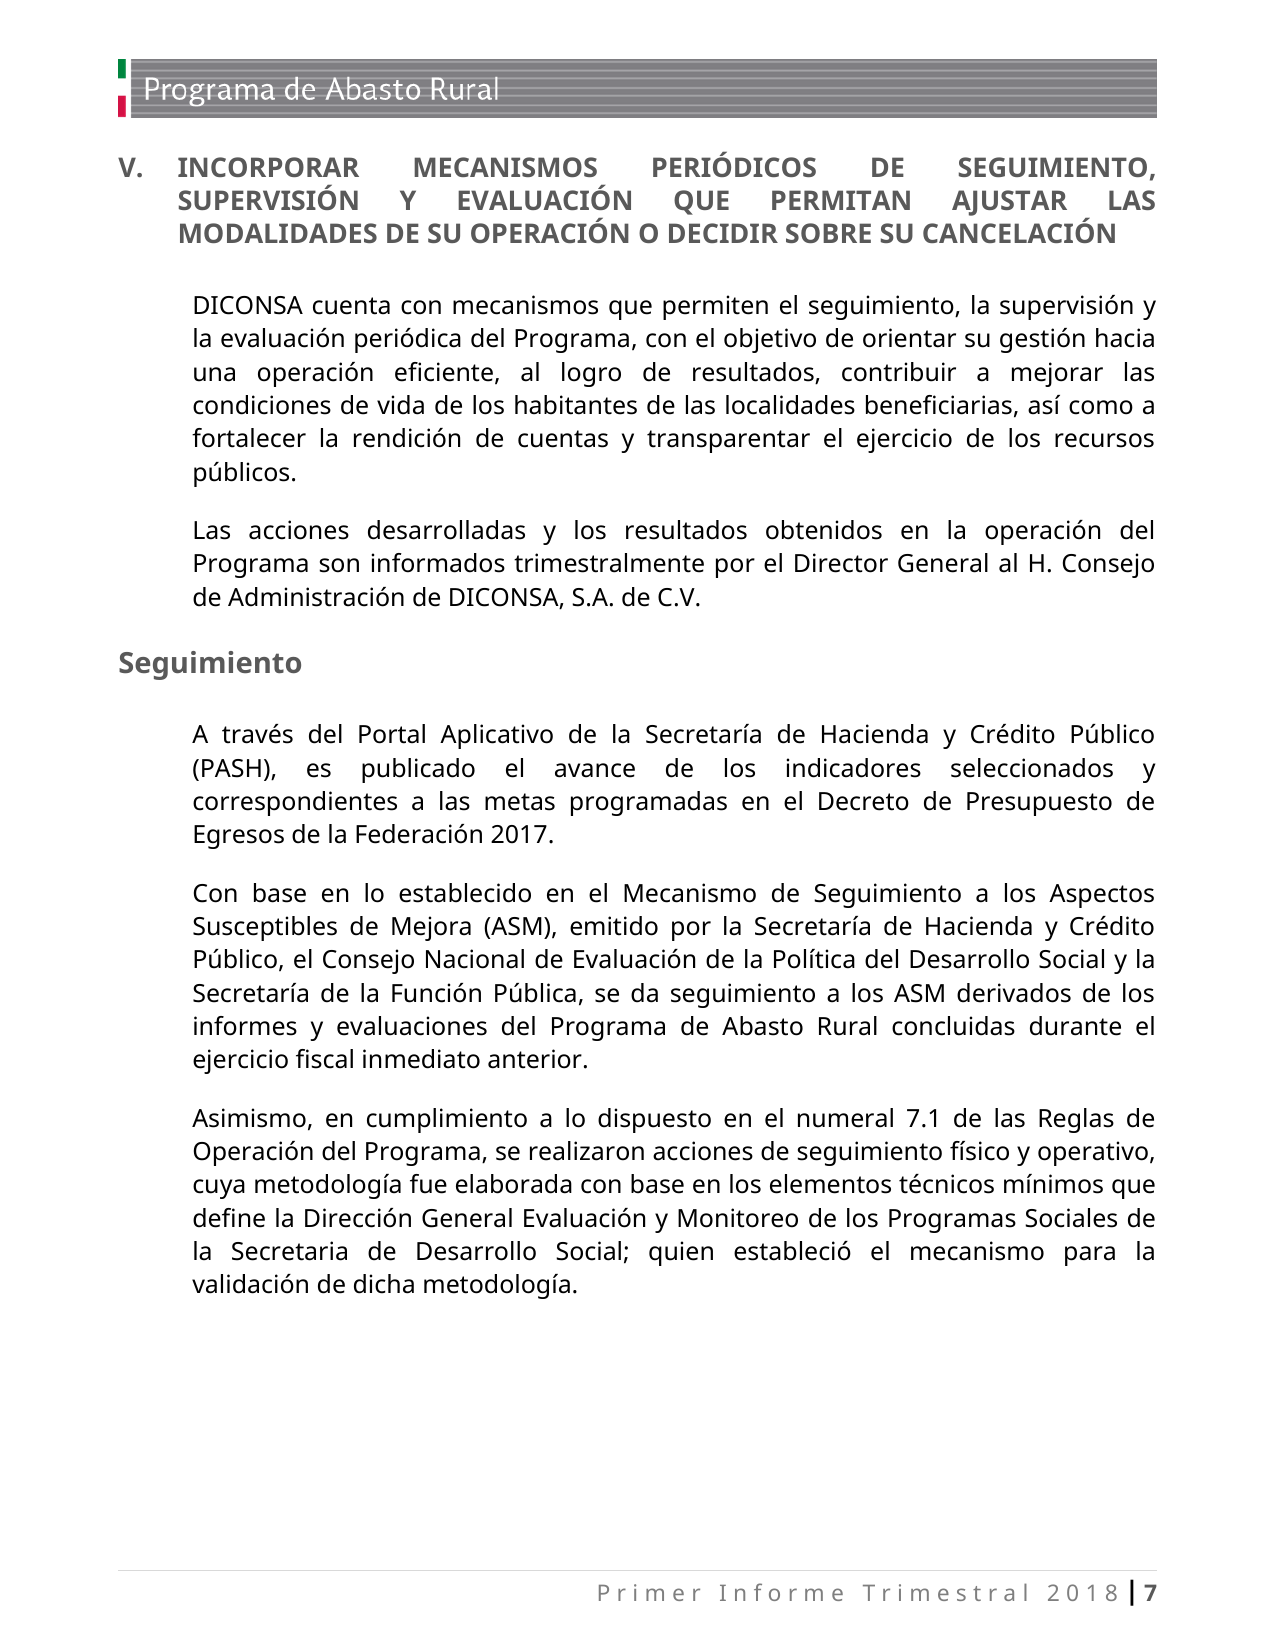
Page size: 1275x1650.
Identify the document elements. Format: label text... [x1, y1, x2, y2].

text DICONSA cuenta con mecanismos que permiten el seguimiento, la supervisión y la evaluación periódica del Programa, con el objetivo de orientar su gestión hacia una operación eficiente, al logro de resultados, contribuir a mejorar las condiciones de vida de los habitantes de las localidades beneficiarias, así como a fortalecer la rendición de cuentas y transparentar el ejercicio de los recursos públicos. [192, 288, 1157, 488]
text Las acciones desarrolladas y los resultados obtenidos en la operación del Programa son informados trimestralmente por el Director General al H. Consejo de Administración de DICONSA, S.A. de C.V. [192, 513, 1157, 613]
picture [118, 59, 1157, 123]
text Asimismo, en cumplimiento a lo dispuesto en el numeral 7.1 de las Reglas de Operación del Programa, se realizaron acciones de seguimiento físico y operativo, cuya metodología fue elaborada con base en los elementos técnicos mínimos que define la Dirección General Evaluación y Monitoreo de los Programas Sociales de la Secretaria de Desarrollo Social; quien estableció el mecanismo para la validación de dicha metodología. [192, 1100, 1157, 1300]
text Seguimiento [118, 650, 1157, 679]
text Con base en lo establecido en el Mecanismo de Seguimiento a los Aspectos Susceptibles de Mejora (ASM), emitido por la Secretaría de Hacienda y Crédito Público, el Consejo Nacional de Evaluación de la Política del Desarrollo Social y la Secretaría de la Función Pública, se da seguimiento a los ASM derivados de los informes y evaluaciones del Programa de Abasto Rural concluidas durante el ejercicio fiscal inmediato anterior. [192, 875, 1157, 1075]
text A través del Portal Aplicativo de la Secretaría de Hacienda y Crédito Público (PASH), es publicado el avance de los indicadores seleccionados y correspondientes a las metas programadas en el Decreto de Presupuesto de Egresos de la Federación 2017. [192, 717, 1157, 850]
text V. Incorporar mecanismos periódicos de seguimiento, supervisión y evaluación que permitan ajustar las modalidades de su operación o decidir sobre su cancelación [118, 150, 1157, 250]
